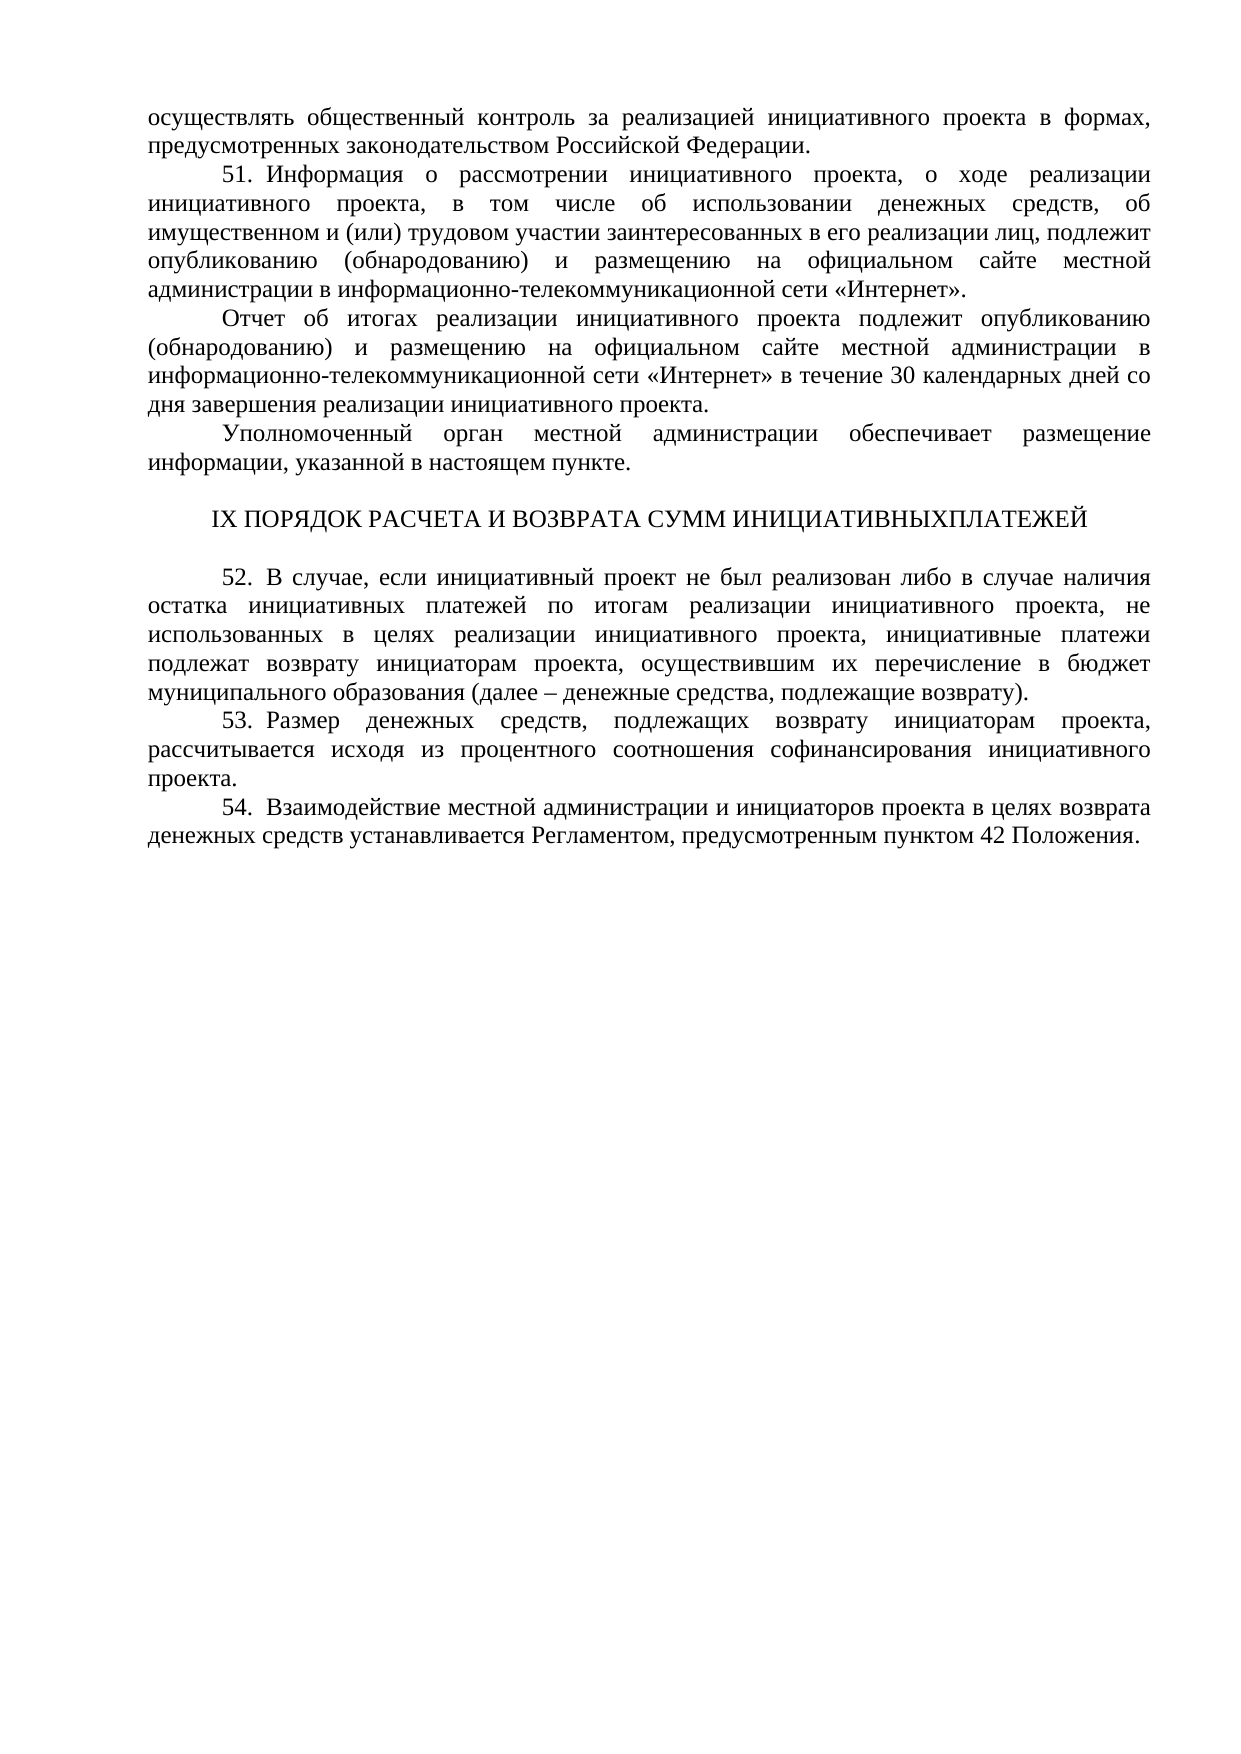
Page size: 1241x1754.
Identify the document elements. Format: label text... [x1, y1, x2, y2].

list Информация о рассмотрении инициативного проекта, о ходе реализации инициативного проекта, в том числе об использовании денежных средств, об имущественном и (или) трудовом участии заинтересованных в его реализации лиц, подлежит опубликованию (обнародованию) и размещению на официальном сайте местной администрации в информационно-телекоммуникационной сети «Интернет». [148, 159, 1152, 303]
title IX ПОРЯДОК РАСЧЕТА И ВОЗВРАТА СУММ ИНИЦИАТИВНЫХПЛАТЕЖЕЙ [148, 504, 1152, 533]
list Взаимодействие местной администрации и инициаторов проекта в целях возврата денежных средств устанавливается Регламентом, предусмотренным пунктом 42 Положения. [148, 792, 1152, 849]
list В случае, если инициативный проект не был реализован либо в случае наличия остатка инициативных платежей по итогам реализации инициативного проекта, не использованных в целях реализации инициативного проекта, инициативные платежи подлежат возврату инициаторам проекта, осуществившим их перечисление в бюджет муниципального образования (далее – денежные средства, подлежащие возврату). [148, 562, 1152, 706]
list Размер денежных средств, подлежащих возврату инициаторам проекта, рассчитывается исходя из процентного соотношения софинансирования инициативного проекта. [148, 706, 1152, 792]
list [148, 102, 1152, 159]
text Уполномоченный орган местной администрации обеспечивает размещение информации, указанной в настоящем пункте. [148, 418, 1152, 476]
text Отчет об итогах реализации инициативного проекта подлежит опубликованию (обнародованию) и размещению на официальном сайте местной администрации в информационно-телекоммуникационной сети «Интернет» в течение 30 календарных дней со дня завершения реализации инициативного проекта. [148, 303, 1152, 418]
